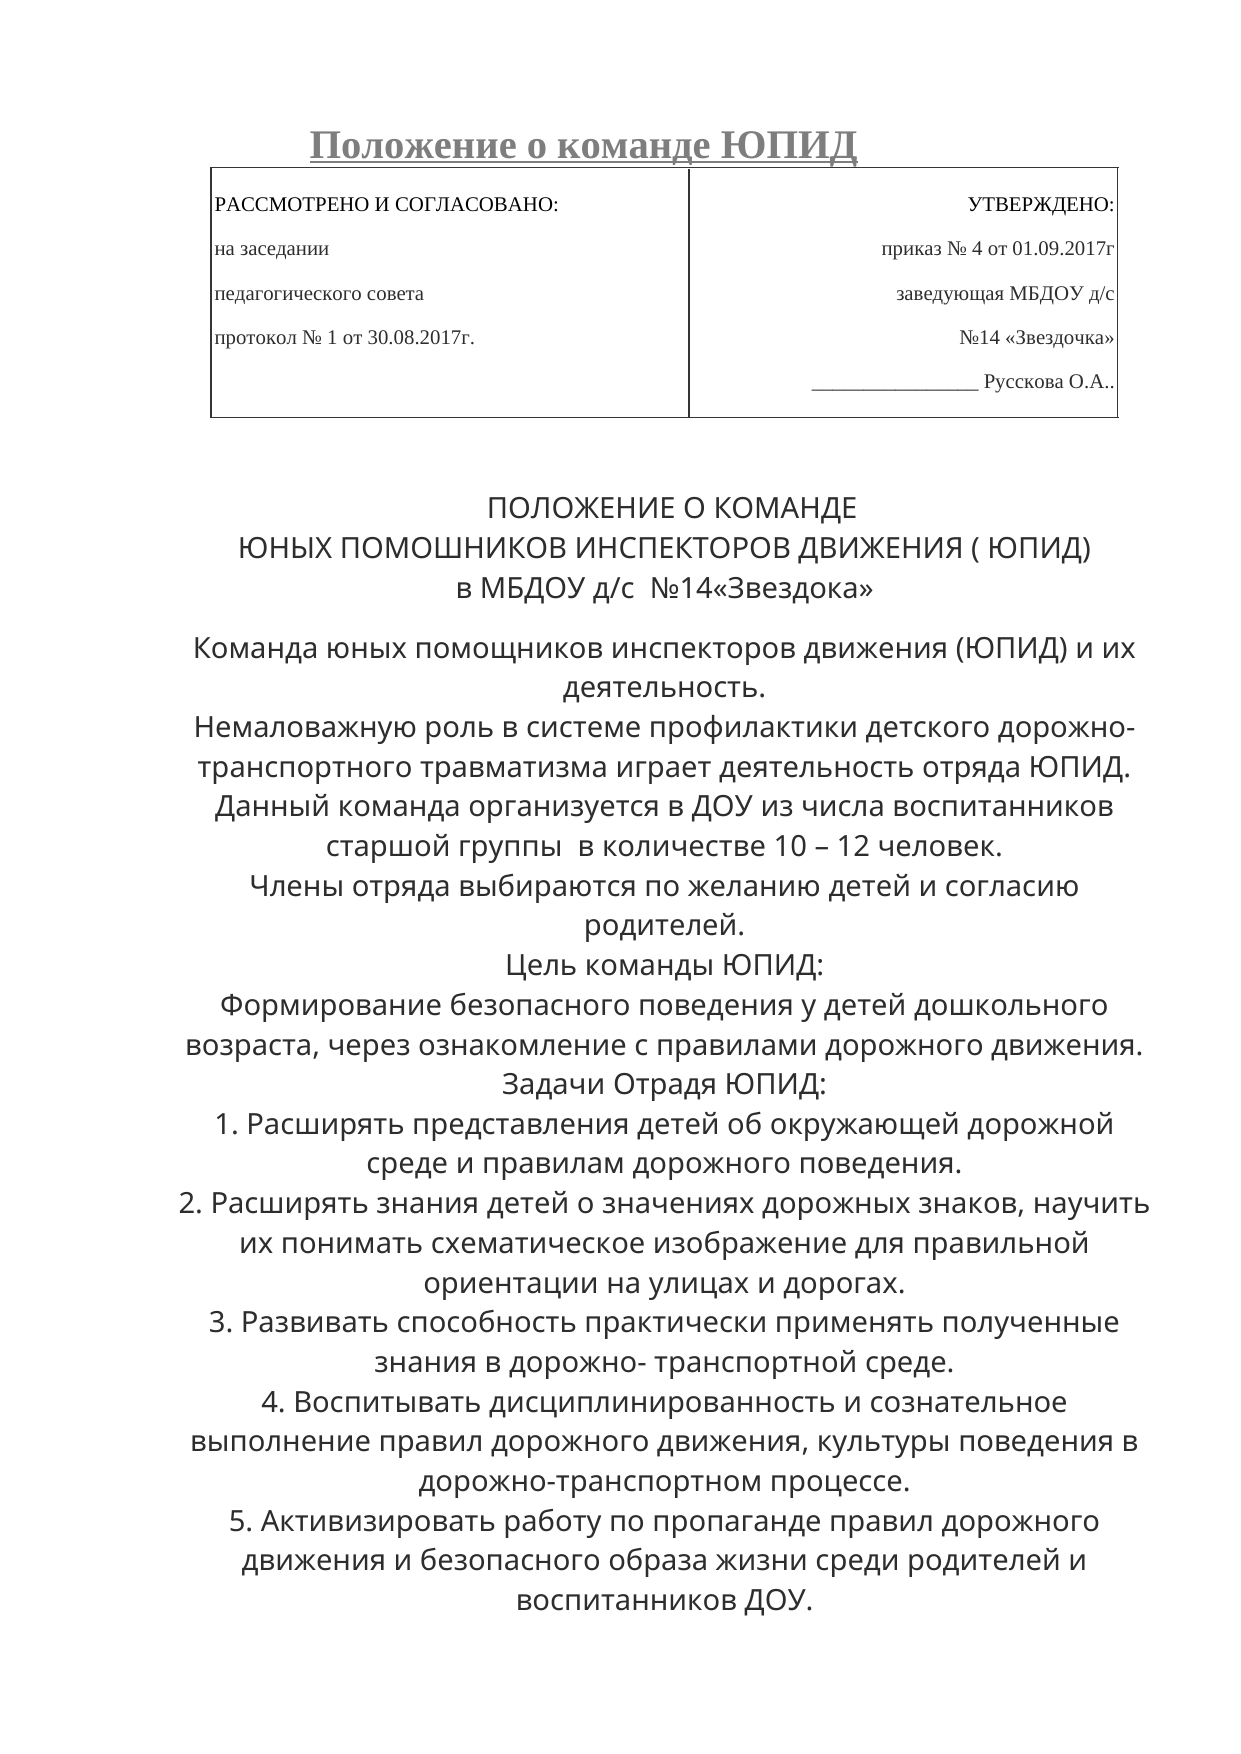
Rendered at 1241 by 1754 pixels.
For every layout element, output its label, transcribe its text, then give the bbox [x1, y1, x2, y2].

text Положение о команде ЮПИД [177, 118, 1152, 167]
text ПОЛОЖЕНИЕ О КОМАНДЕ ЮНЫХ ПОМОШНИКОВ ИНСПЕКТОРОВ ДВИЖЕНИЯ ( ЮПИД) в МБДОУ д/с №14«Звездока» [177, 487, 1152, 607]
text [177, 627, 1152, 1619]
table_header РАССМОТРЕНО И СОГЛАСОВАНО: на заседании педагогического совета протокол № 1 от 30.08.2017г. [212, 168, 689, 417]
table_header УТВЕРЖДЕНО: приказ № 4 от 01.09.2017г заведующая МБДОУ д/с №14 «Звездочка» ________________ Русскова О.А.. [690, 168, 1117, 417]
